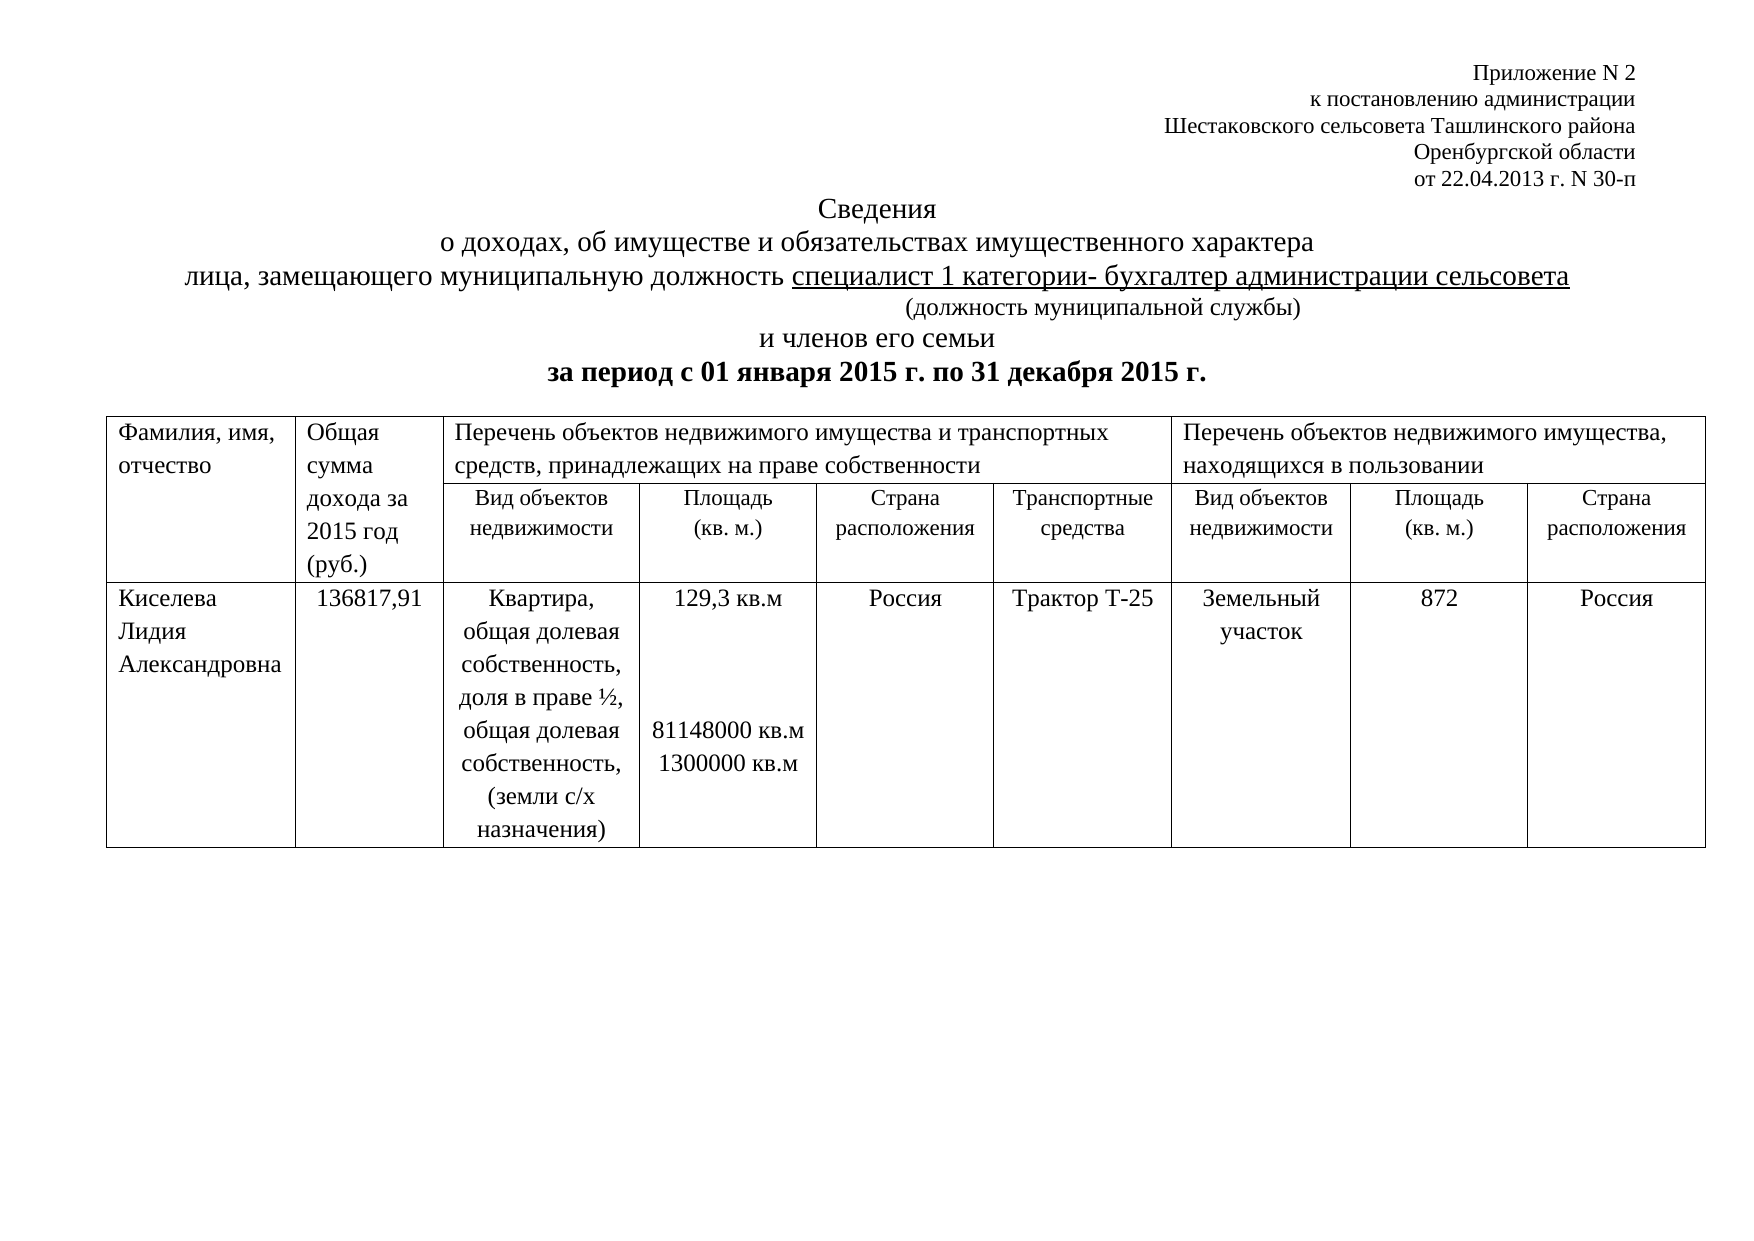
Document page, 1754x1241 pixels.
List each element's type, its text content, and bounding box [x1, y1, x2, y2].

text (должность муниципальной службы) [118, 292, 1636, 320]
text Приложение N 2 [118, 59, 1636, 86]
text Оренбургской области [118, 138, 1636, 164]
table_cell Страна расположения [817, 484, 993, 582]
text и членов его семьи [118, 320, 1636, 354]
table_cell 136817,91 [296, 583, 443, 847]
table_cell Земельный участок [1172, 583, 1350, 847]
table_cell Транспортные средства [994, 484, 1171, 582]
table_cell Вид объектов недвижимости [444, 484, 639, 582]
table_cell Россия [1528, 583, 1705, 847]
text от 22.04.2013 г. N 30-п [118, 164, 1636, 191]
text за период с 01 января 2015 г. по 31 декабря 2015 г. [118, 354, 1636, 387]
table_header Перечень объектов недвижимого имущества, находящихся в пользовании [1172, 417, 1705, 483]
text к постановлению администрации [118, 86, 1636, 112]
table_header Фамилия, имя, отчество [107, 417, 295, 582]
text Шестаковского сельсовета Ташлинского района [118, 112, 1636, 138]
text о доходах, об имуществе и обязательствах имущественного характера [118, 224, 1636, 258]
table_cell 872 [1351, 583, 1527, 847]
table_cell Вид объектов недвижимости [1172, 484, 1350, 582]
table_header Перечень объектов недвижимого имущества и транспортных средств, принадлежащих на праве собственности [444, 417, 1171, 483]
table_header Общая сумма дохода за 2015 год (руб.) [296, 417, 443, 582]
text лица, замещающего муниципальную должность специалист 1 категории- бухгалтер администрации сельсовета [118, 258, 1636, 292]
table_cell Россия [817, 583, 993, 847]
table_cell Площадь (кв. м.) [640, 484, 816, 582]
table_cell Киселева Лидия Александровна [107, 583, 295, 847]
text Сведения [118, 191, 1636, 224]
table_cell Страна расположения [1528, 484, 1705, 582]
table_cell 129,3 кв.м 81148000 кв.м 1300000 кв.м [640, 583, 816, 847]
table_cell Трактор Т-25 [994, 583, 1171, 847]
table_cell Квартира, общая долевая собственность, доля в праве ½, общая долевая собственность, (земли с/х назначения) [444, 583, 639, 847]
table_cell Площадь (кв. м.) [1351, 484, 1527, 582]
